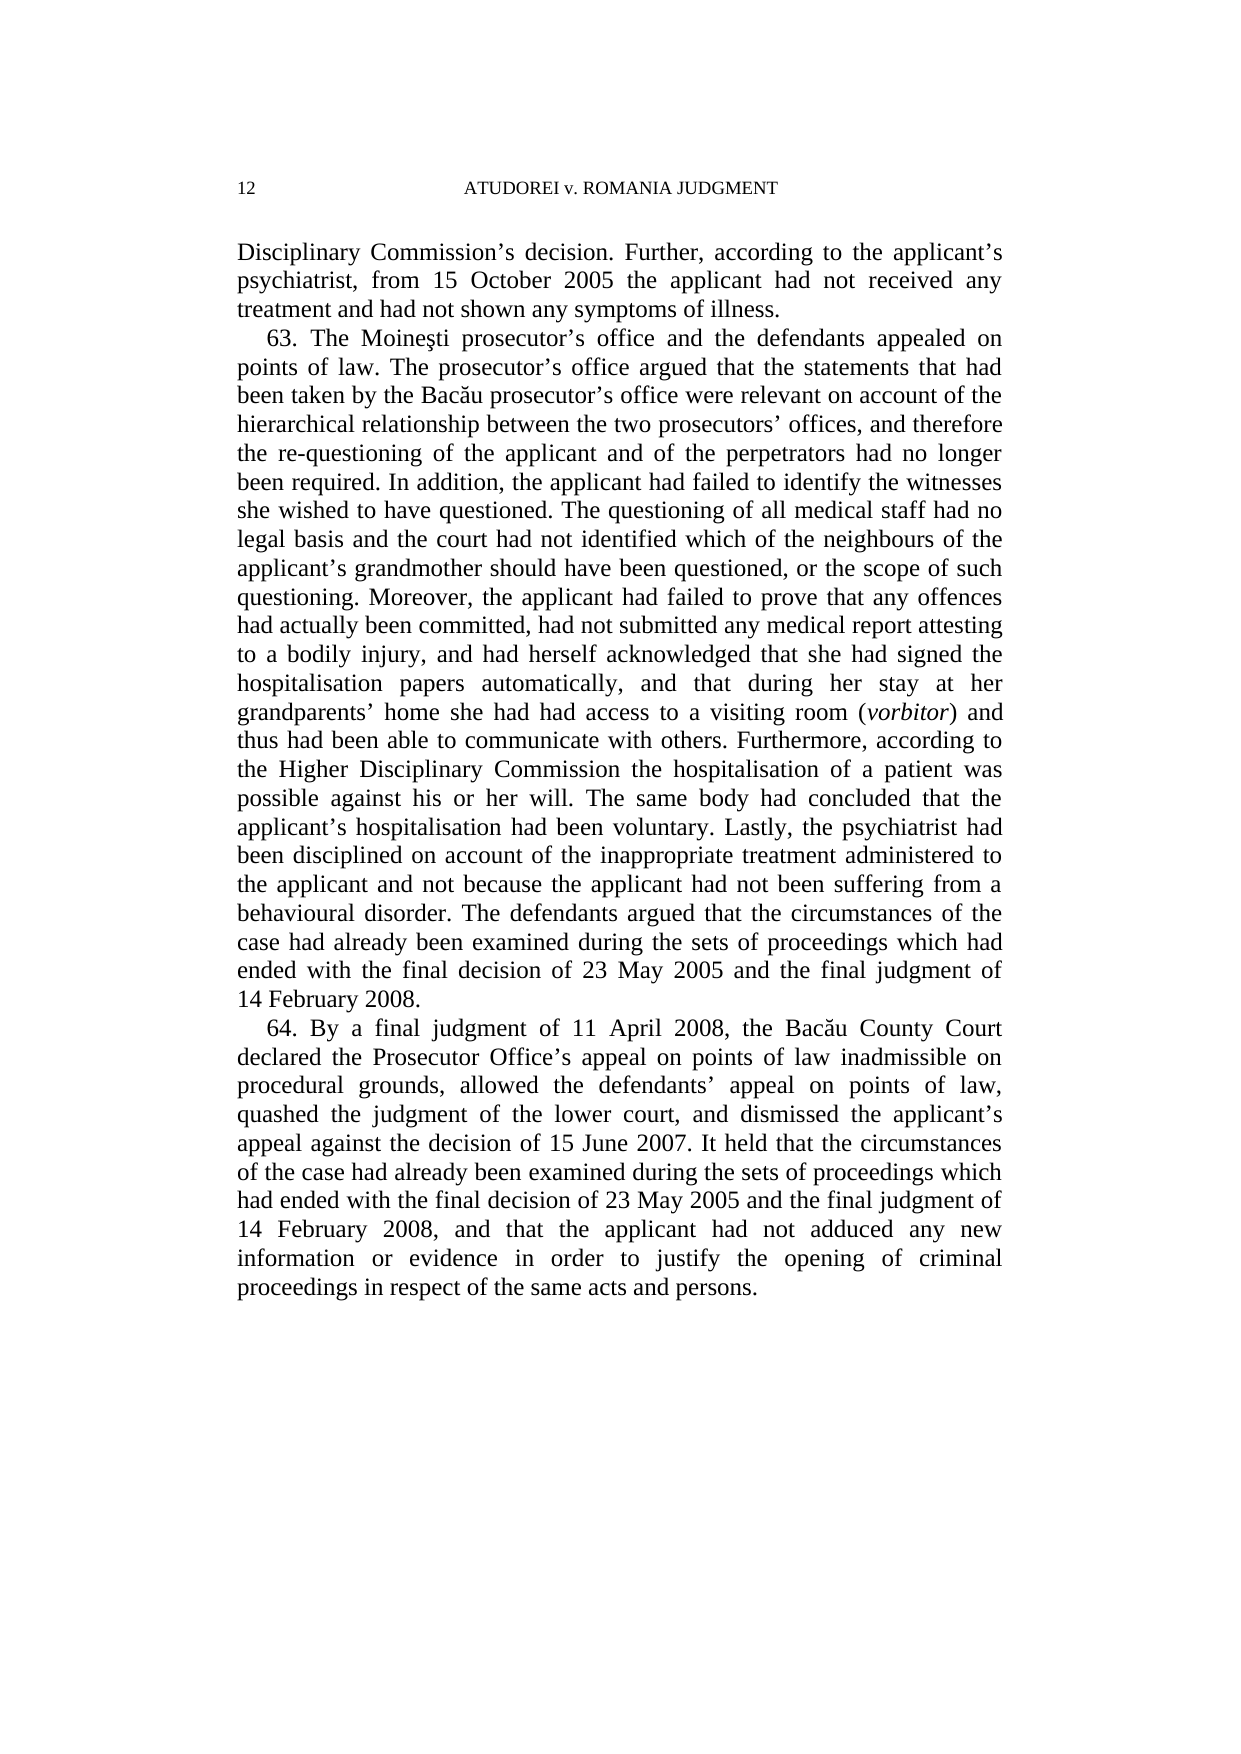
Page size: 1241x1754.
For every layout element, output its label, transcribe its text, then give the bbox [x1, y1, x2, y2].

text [237, 237, 1003, 323]
